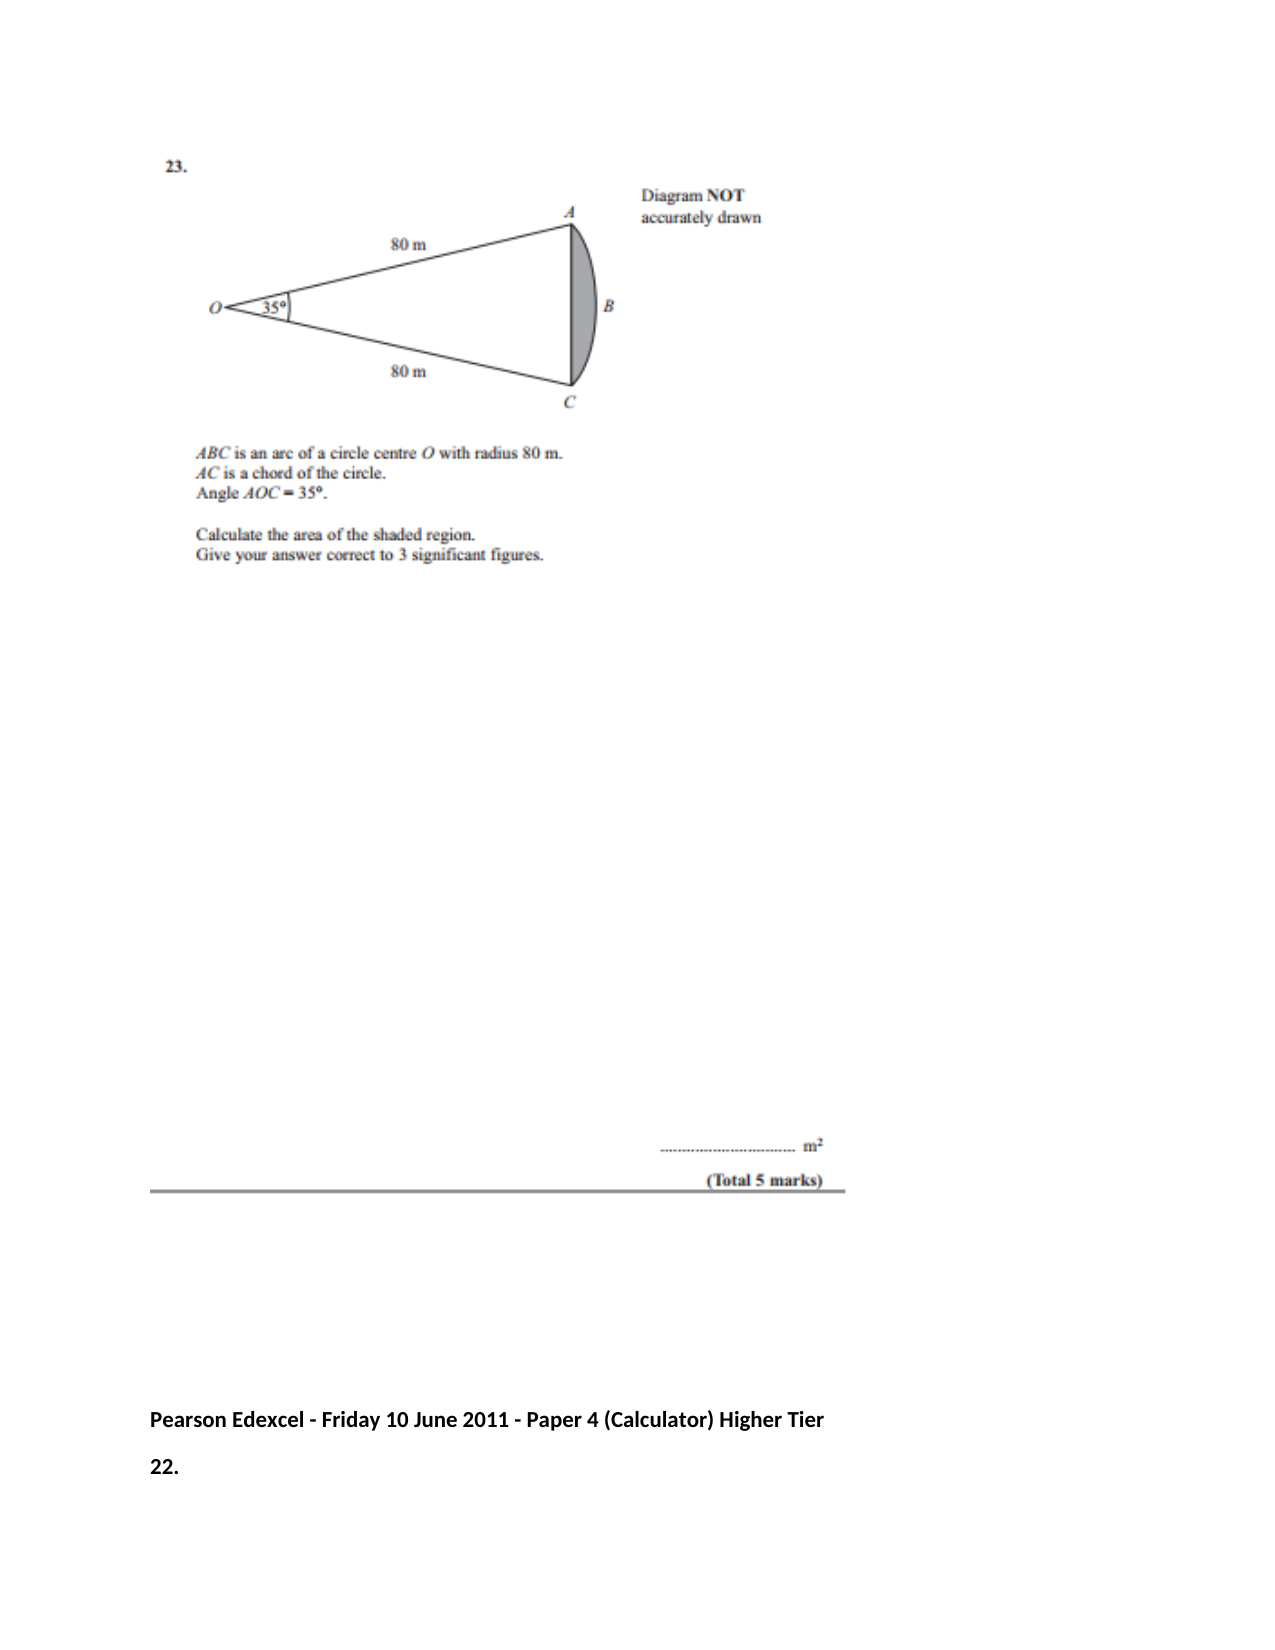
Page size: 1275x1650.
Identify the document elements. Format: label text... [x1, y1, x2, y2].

picture [150, 150, 846, 1199]
text 22. [150, 1452, 1125, 1480]
text Pearson Edexcel - Friday 10 June 2011 - Paper 4 (Calculator) Higher Tier [150, 1405, 1125, 1433]
